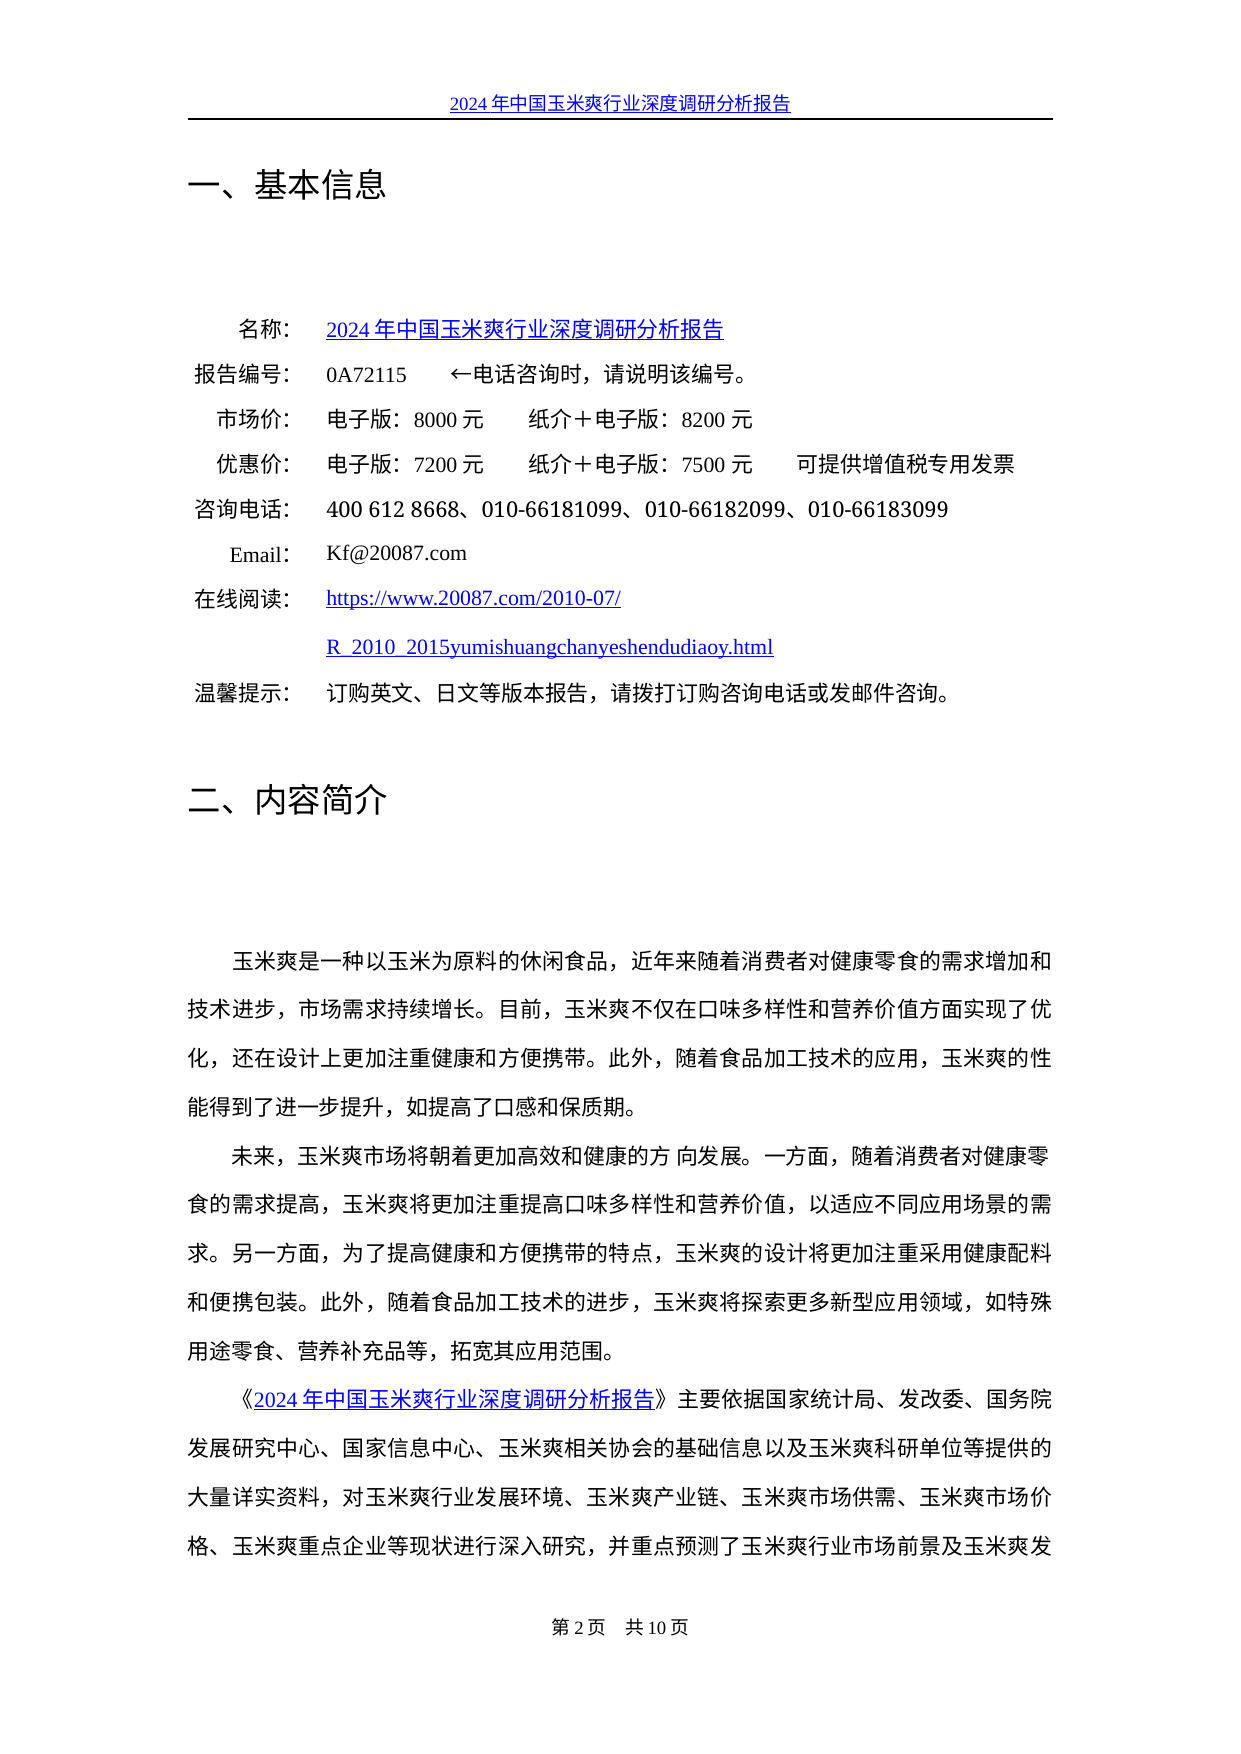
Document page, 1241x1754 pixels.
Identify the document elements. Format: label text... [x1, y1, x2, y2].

table_cell 市场价： [167, 402, 315, 447]
table_cell 在线阅读： [167, 582, 315, 675]
title 二、内容简介 [187, 766, 1053, 831]
table_cell [315, 582, 1073, 675]
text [187, 943, 1053, 1561]
table_header 名称： [167, 312, 315, 357]
table_cell Kf@20087.com [315, 537, 1073, 582]
table_cell 0A72115 ←电话咨询时，请说明该编号。 [315, 357, 1073, 402]
table_cell 400 612 8668、010-66181099、010-66182099、010-66183099 [315, 492, 1073, 537]
table_cell 电子版：7200 元 纸介＋电子版：7500 元 可提供增值税专用发票 [315, 447, 1073, 492]
table_cell 电子版：8000 元 纸介＋电子版：8200 元 [315, 402, 1073, 447]
table_header 2024年中国玉米爽行业深度调研分析报告 [315, 312, 1073, 357]
table_cell Email： [167, 537, 315, 582]
table_cell 优惠价： [167, 447, 315, 492]
table_cell 温馨提示： [167, 675, 315, 720]
title 一、基本信息 [187, 150, 1053, 215]
table_cell 咨询电话： [167, 492, 315, 537]
table_cell 报告编号： [167, 357, 315, 402]
table_cell 订购英文、日文等版本报告，请拨打订购咨询电话或发邮件咨询。 [315, 675, 1073, 720]
